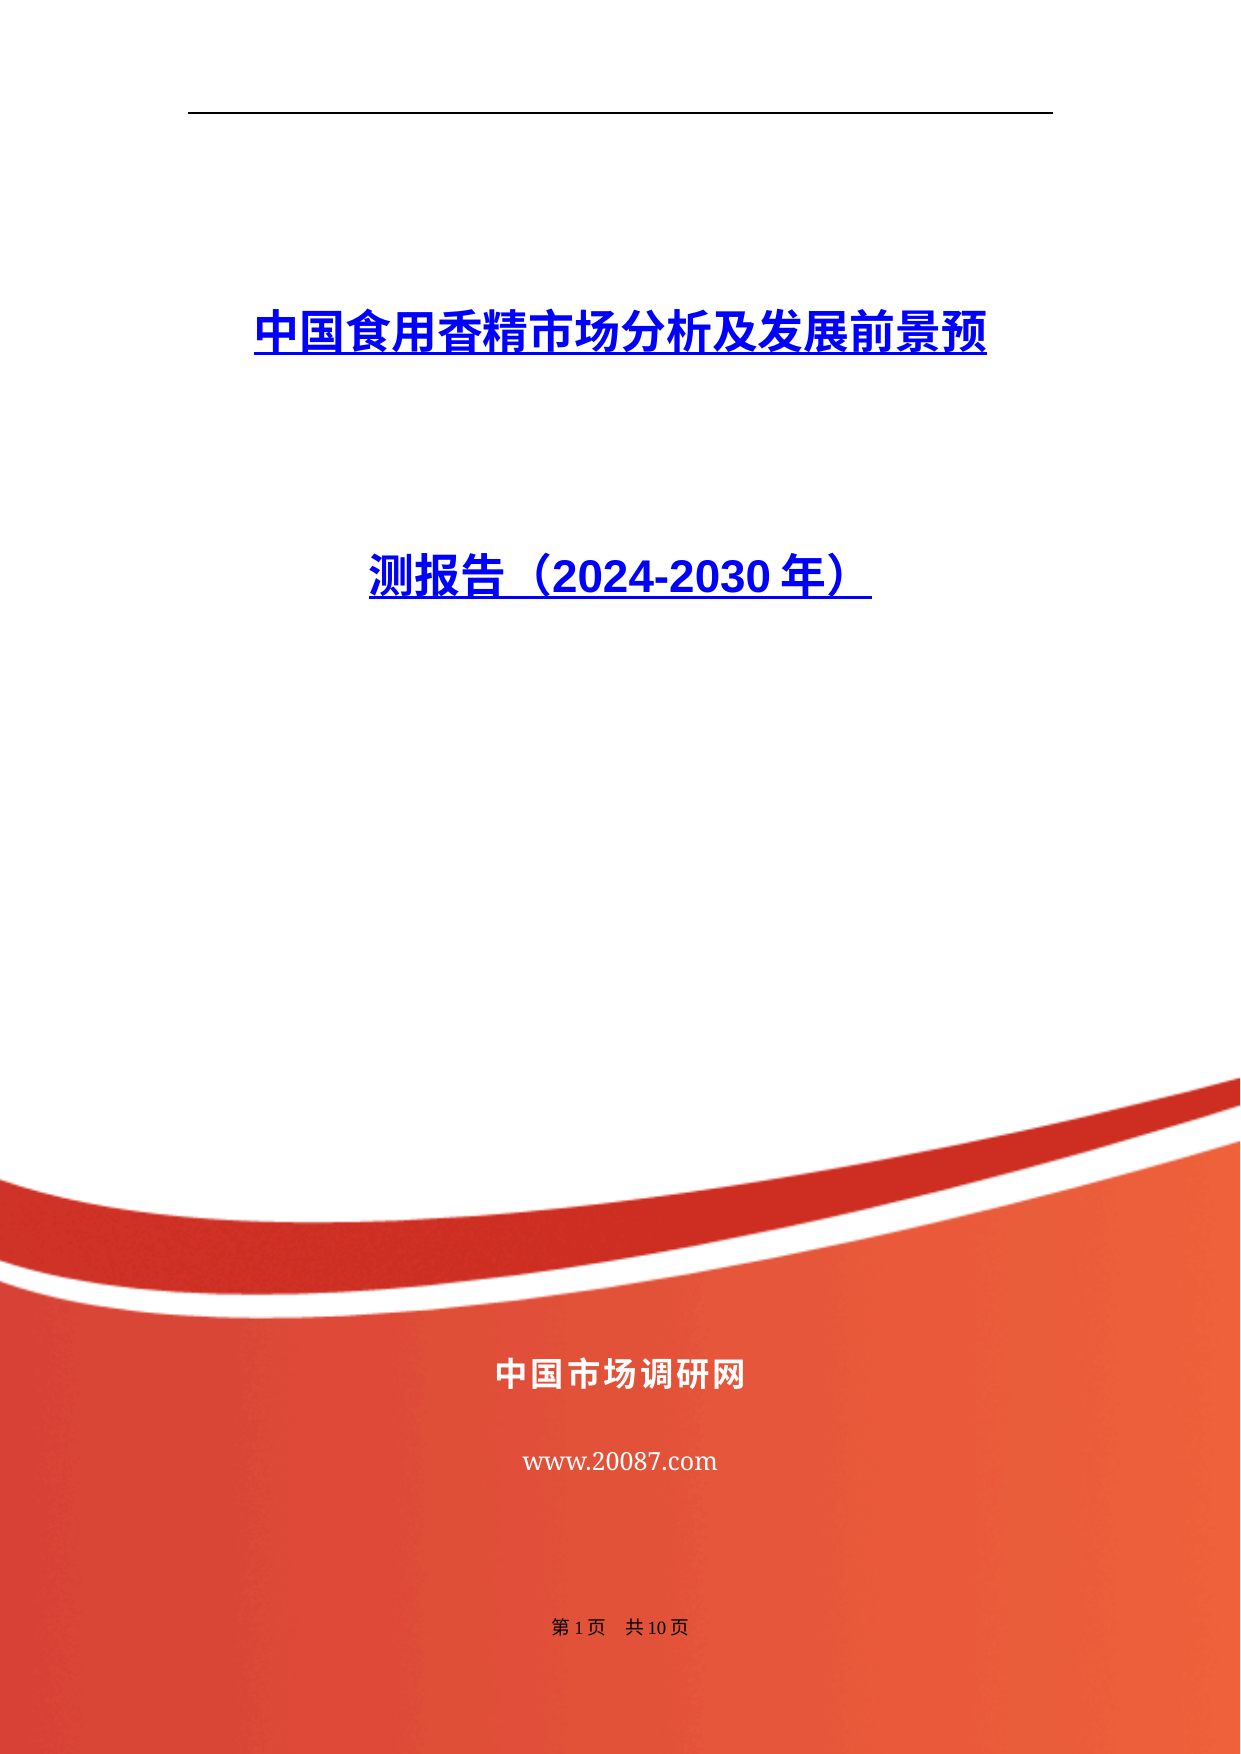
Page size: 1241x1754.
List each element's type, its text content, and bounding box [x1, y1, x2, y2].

picture [0, 1006, 1241, 1754]
table_header 中国食用香精市场分析及发展前景预测报告（2024-2030年） [188, 207, 1053, 773]
subtitle 中国市场调研网 [187, 1339, 1053, 1404]
text www.20087.com [187, 1428, 1053, 1493]
